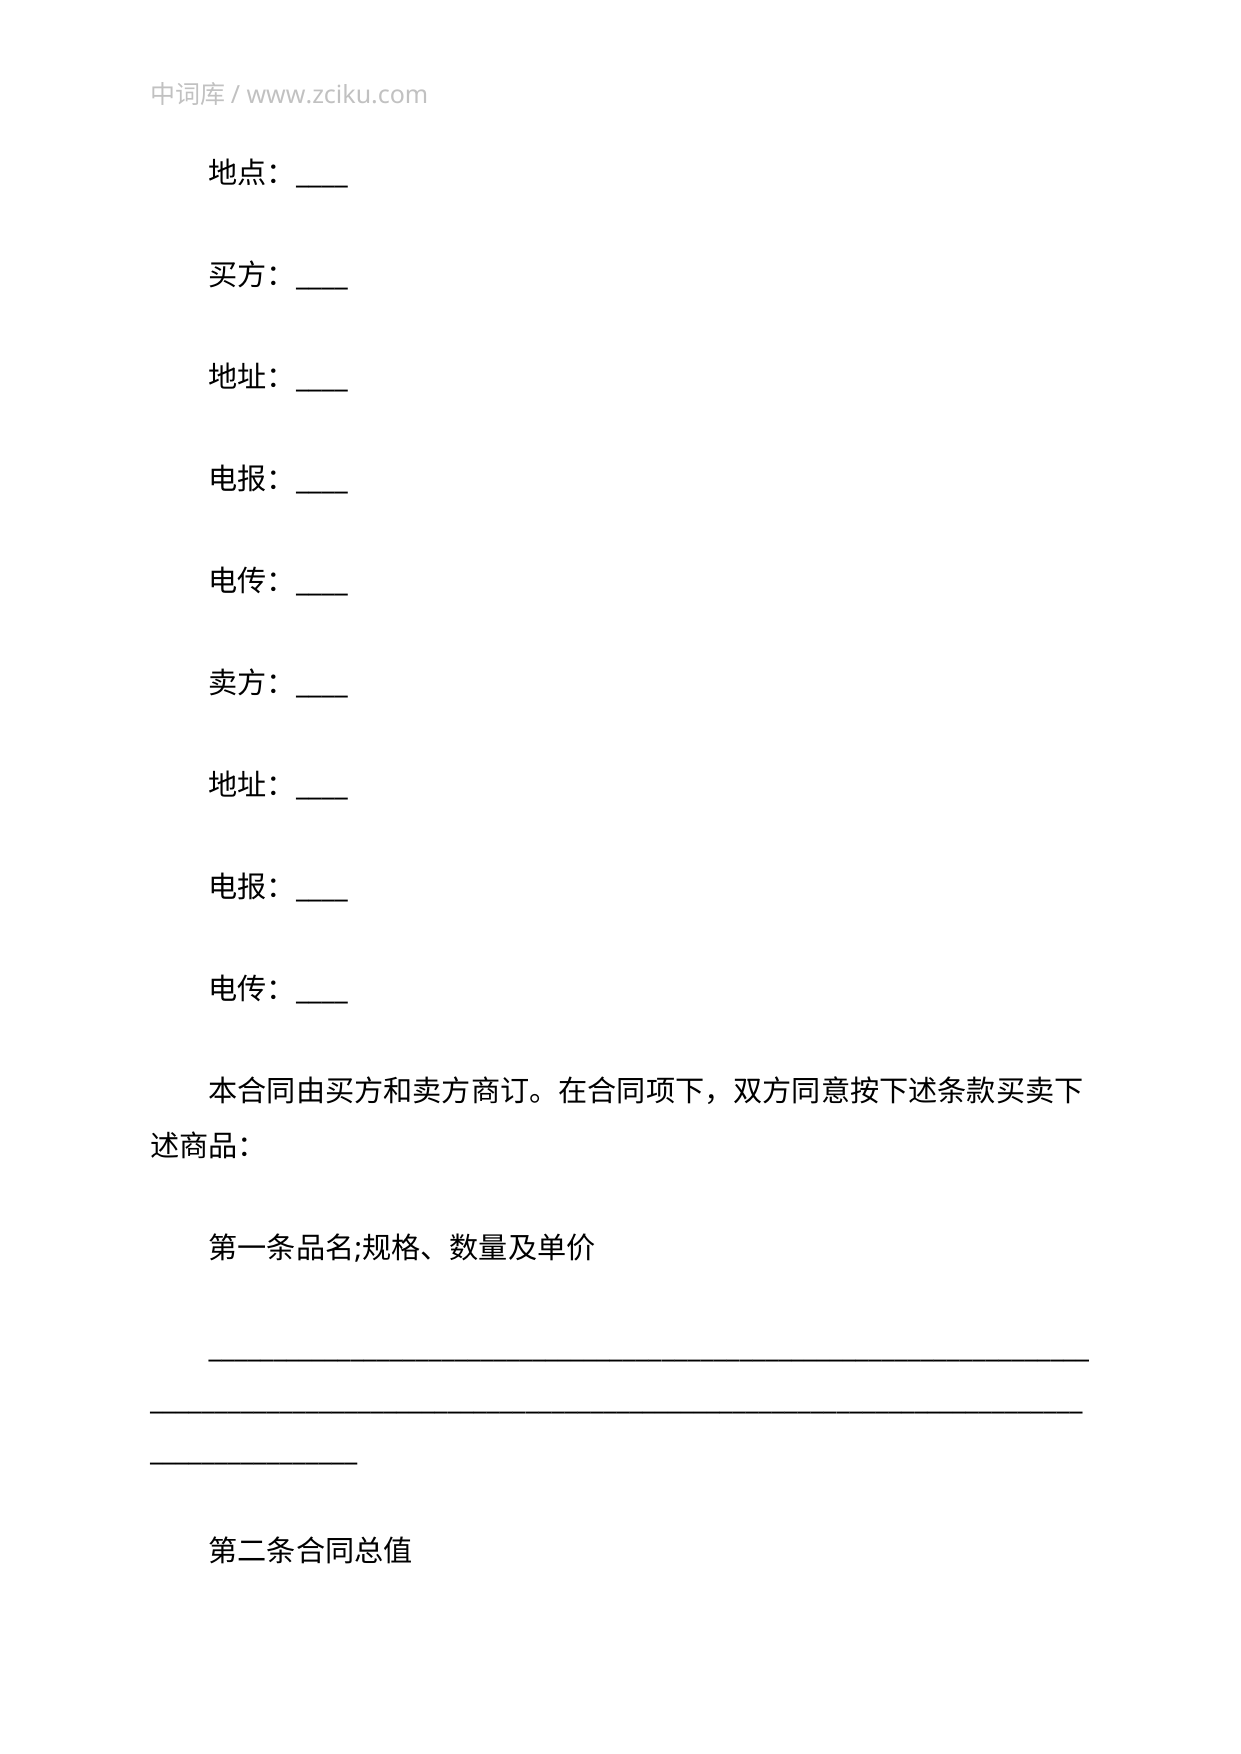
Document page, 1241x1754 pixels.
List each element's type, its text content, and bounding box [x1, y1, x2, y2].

text 电报：____ [150, 864, 1090, 906]
text 第一条品名;规格、数量及单价 [150, 1224, 1090, 1267]
text 地址：____ [150, 354, 1090, 396]
text 地址：____ [150, 762, 1090, 804]
text ____________________________________________________________________________________________________________________________________________________________ [150, 1326, 1090, 1469]
text 电报：____ [150, 456, 1090, 498]
text 第二条合同总值 [150, 1528, 1090, 1570]
text 地点：____ [150, 150, 1090, 192]
text 本合同由买方和卖方商订。在合同项下，双方同意按下述条款买卖下述商品： [150, 1068, 1090, 1165]
text 买方：____ [150, 252, 1090, 294]
text 电传：____ [150, 966, 1090, 1008]
text 卖方：____ [150, 660, 1090, 702]
text 电传：____ [150, 558, 1090, 600]
